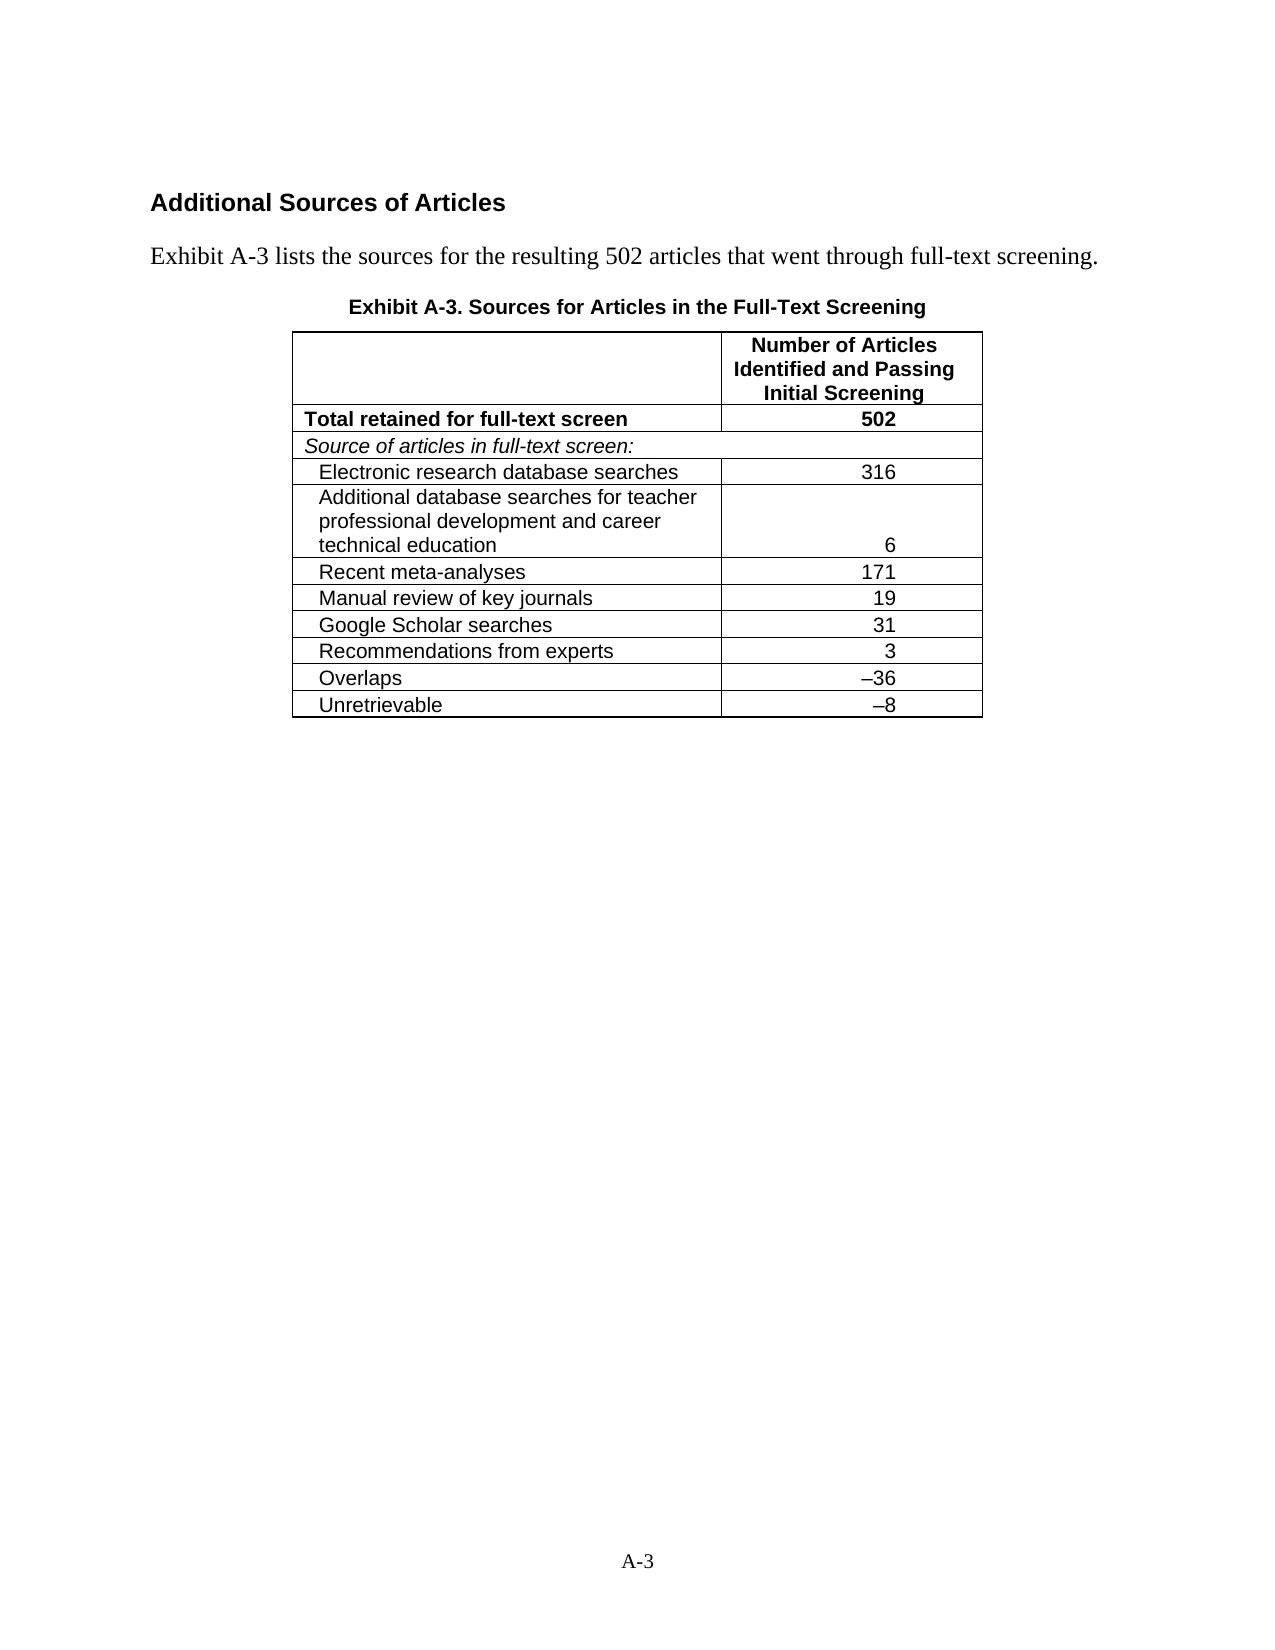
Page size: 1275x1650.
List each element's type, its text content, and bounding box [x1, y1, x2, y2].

table_cell Manual review of key journals [293, 585, 721, 610]
table_cell 19 [722, 585, 982, 610]
table_cell Google Scholar searches [293, 611, 721, 637]
table_cell –8 [722, 691, 982, 716]
table_cell Unretrievable [293, 691, 721, 716]
table_cell 316 [722, 459, 982, 484]
table_cell 6 [722, 485, 982, 557]
table_cell 31 [722, 611, 982, 637]
table_cell 171 [722, 558, 982, 583]
text Exhibit A-3 lists the sources for the resulting 502 articles that went through full-text screening. [150, 241, 1125, 270]
text Exhibit A-3. Sources for Articles in the Full-Text Screening [150, 295, 1125, 319]
table_cell Total retained for full-text screen [293, 405, 721, 431]
table_cell Recent meta-analyses [293, 558, 721, 583]
table_header Number of Articles Identified and Passing Initial Screening [722, 333, 982, 404]
table_cell Additional database searches for teacher professional development and career technical education [293, 485, 721, 557]
table_header [293, 333, 721, 404]
table_cell Electronic research database searches [293, 459, 721, 484]
subtitle Additional Sources of Articles [150, 187, 1125, 216]
table_cell 502 [722, 405, 982, 431]
table_cell Recommendations from experts [293, 638, 721, 663]
table_cell Overlaps [293, 664, 721, 690]
table_cell Source of articles in full-text screen: [293, 432, 982, 457]
table_cell –36 [722, 664, 982, 690]
table_cell 3 [722, 638, 982, 663]
